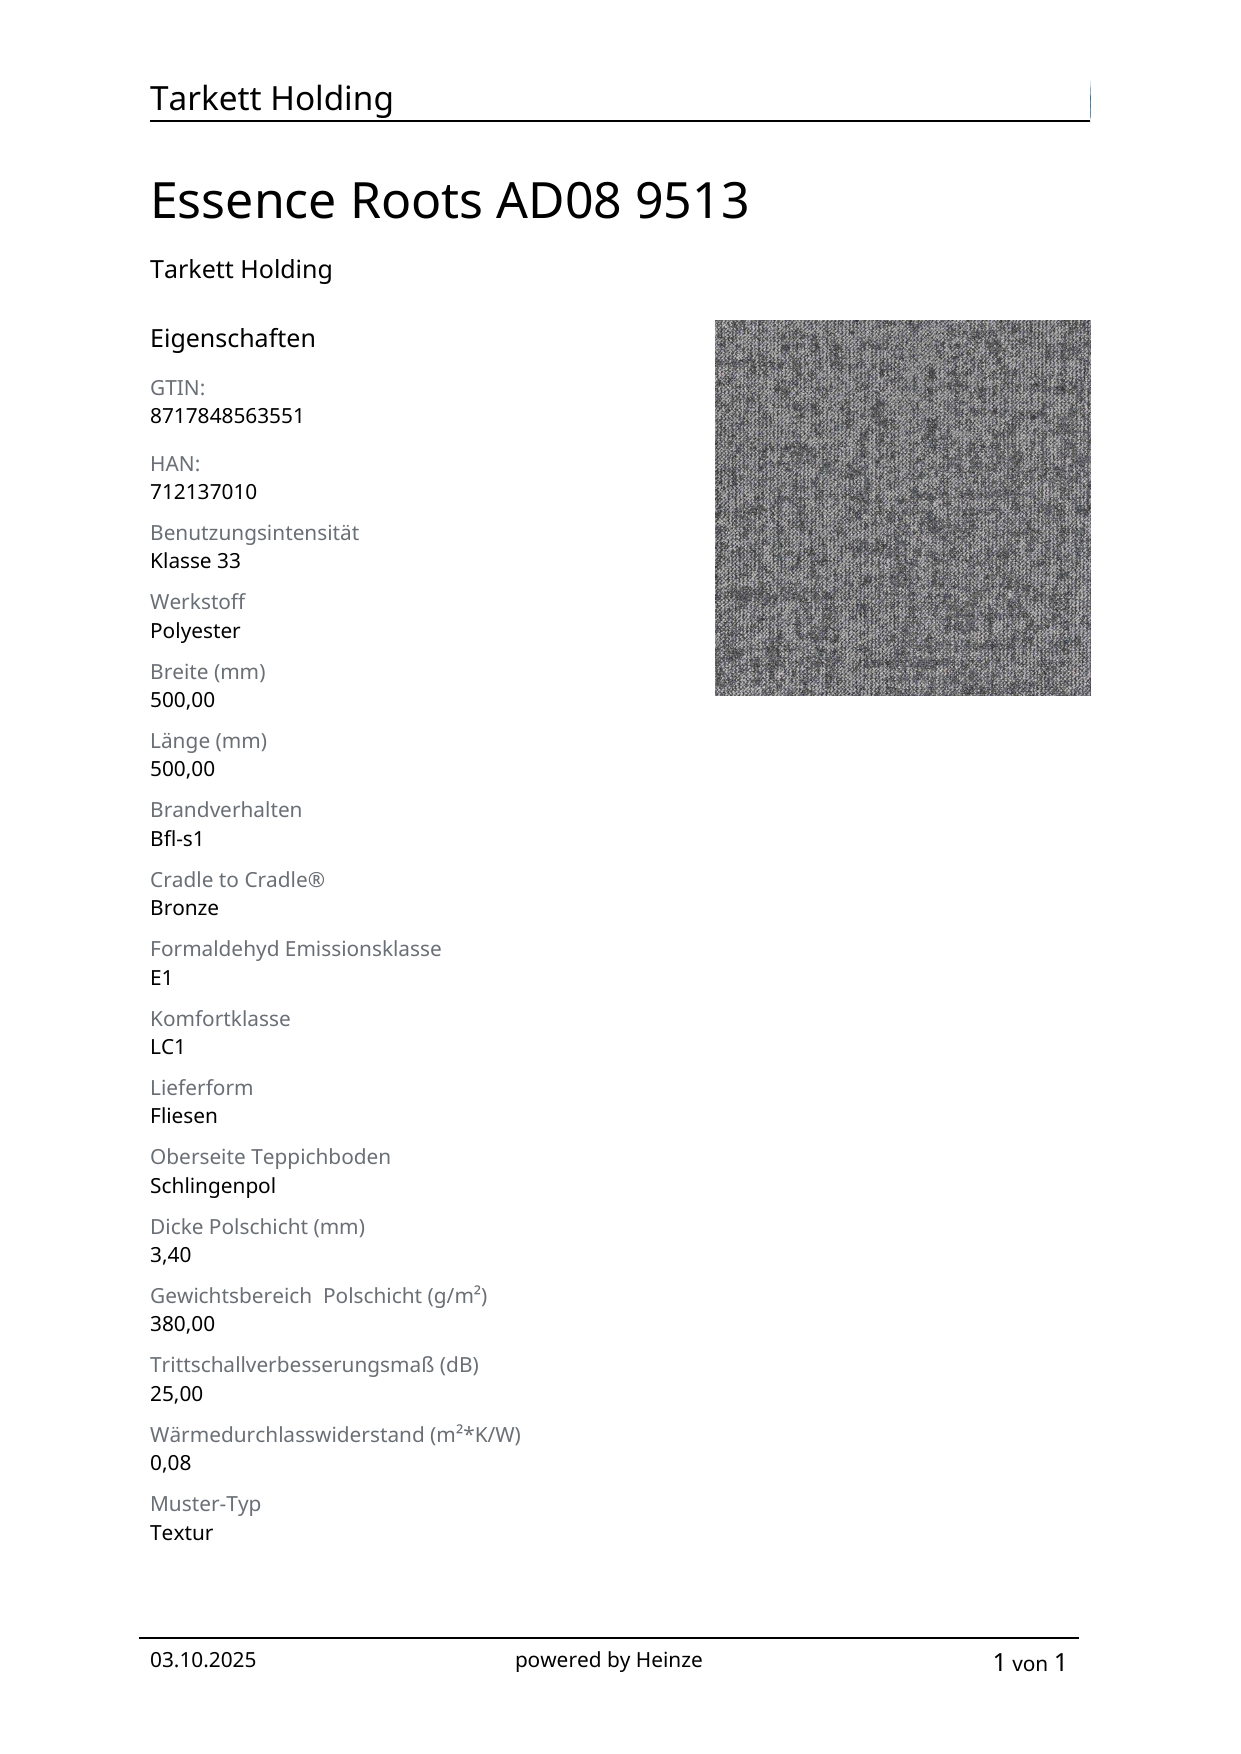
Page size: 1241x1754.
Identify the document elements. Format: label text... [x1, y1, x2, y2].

text Werkstoff [150, 587, 715, 616]
text GTIN: [150, 373, 715, 401]
text Eigenschaften [150, 320, 715, 354]
text Bfl-s1 [150, 824, 1090, 852]
text Bronze [150, 893, 1090, 922]
text Essence Roots AD08 9513 [150, 165, 1090, 233]
text Gewichtsbereich Polschicht (g/m²) [150, 1281, 1090, 1309]
text 8717848563551 [150, 401, 715, 430]
text 25,00 [150, 1379, 1090, 1407]
text 0,08 [150, 1448, 1090, 1477]
text Muster-Typ [150, 1489, 1090, 1518]
text Fliesen [150, 1101, 1090, 1130]
text Dicke Polschicht (mm) [150, 1212, 1090, 1240]
text Breite (mm) [150, 657, 715, 685]
text Brandverhalten [150, 796, 1090, 824]
text Benutzungsintensität [150, 518, 715, 546]
text 712137010 [150, 477, 715, 506]
text 3,40 [150, 1240, 1090, 1269]
text Formaldehyd Emissionsklasse [150, 934, 1090, 963]
text Klasse 33 [150, 546, 715, 575]
text Textur [150, 1518, 1090, 1546]
text LC1 [150, 1032, 1090, 1061]
text Schlingenpol [150, 1171, 1090, 1199]
text Länge (mm) [150, 726, 1090, 754]
picture [715, 320, 1091, 696]
text Cradle to Cradle® [150, 865, 1090, 893]
text 380,00 [150, 1309, 1090, 1338]
text Komfortklasse [150, 1004, 1090, 1032]
text Lieferform [150, 1073, 1090, 1101]
text E1 [150, 963, 1090, 991]
text Tarkett Holding [150, 252, 1090, 286]
text Trittschallverbesserungsmaß (dB) [150, 1351, 1090, 1379]
text Wärmedurchlasswiderstand (m²*K/W) [150, 1420, 1090, 1448]
text HAN: [150, 449, 715, 477]
text 500,00 [150, 754, 1090, 783]
text 500,00 [150, 685, 1090, 714]
text Oberseite Teppichboden [150, 1142, 1090, 1171]
text Polyester [150, 616, 715, 644]
